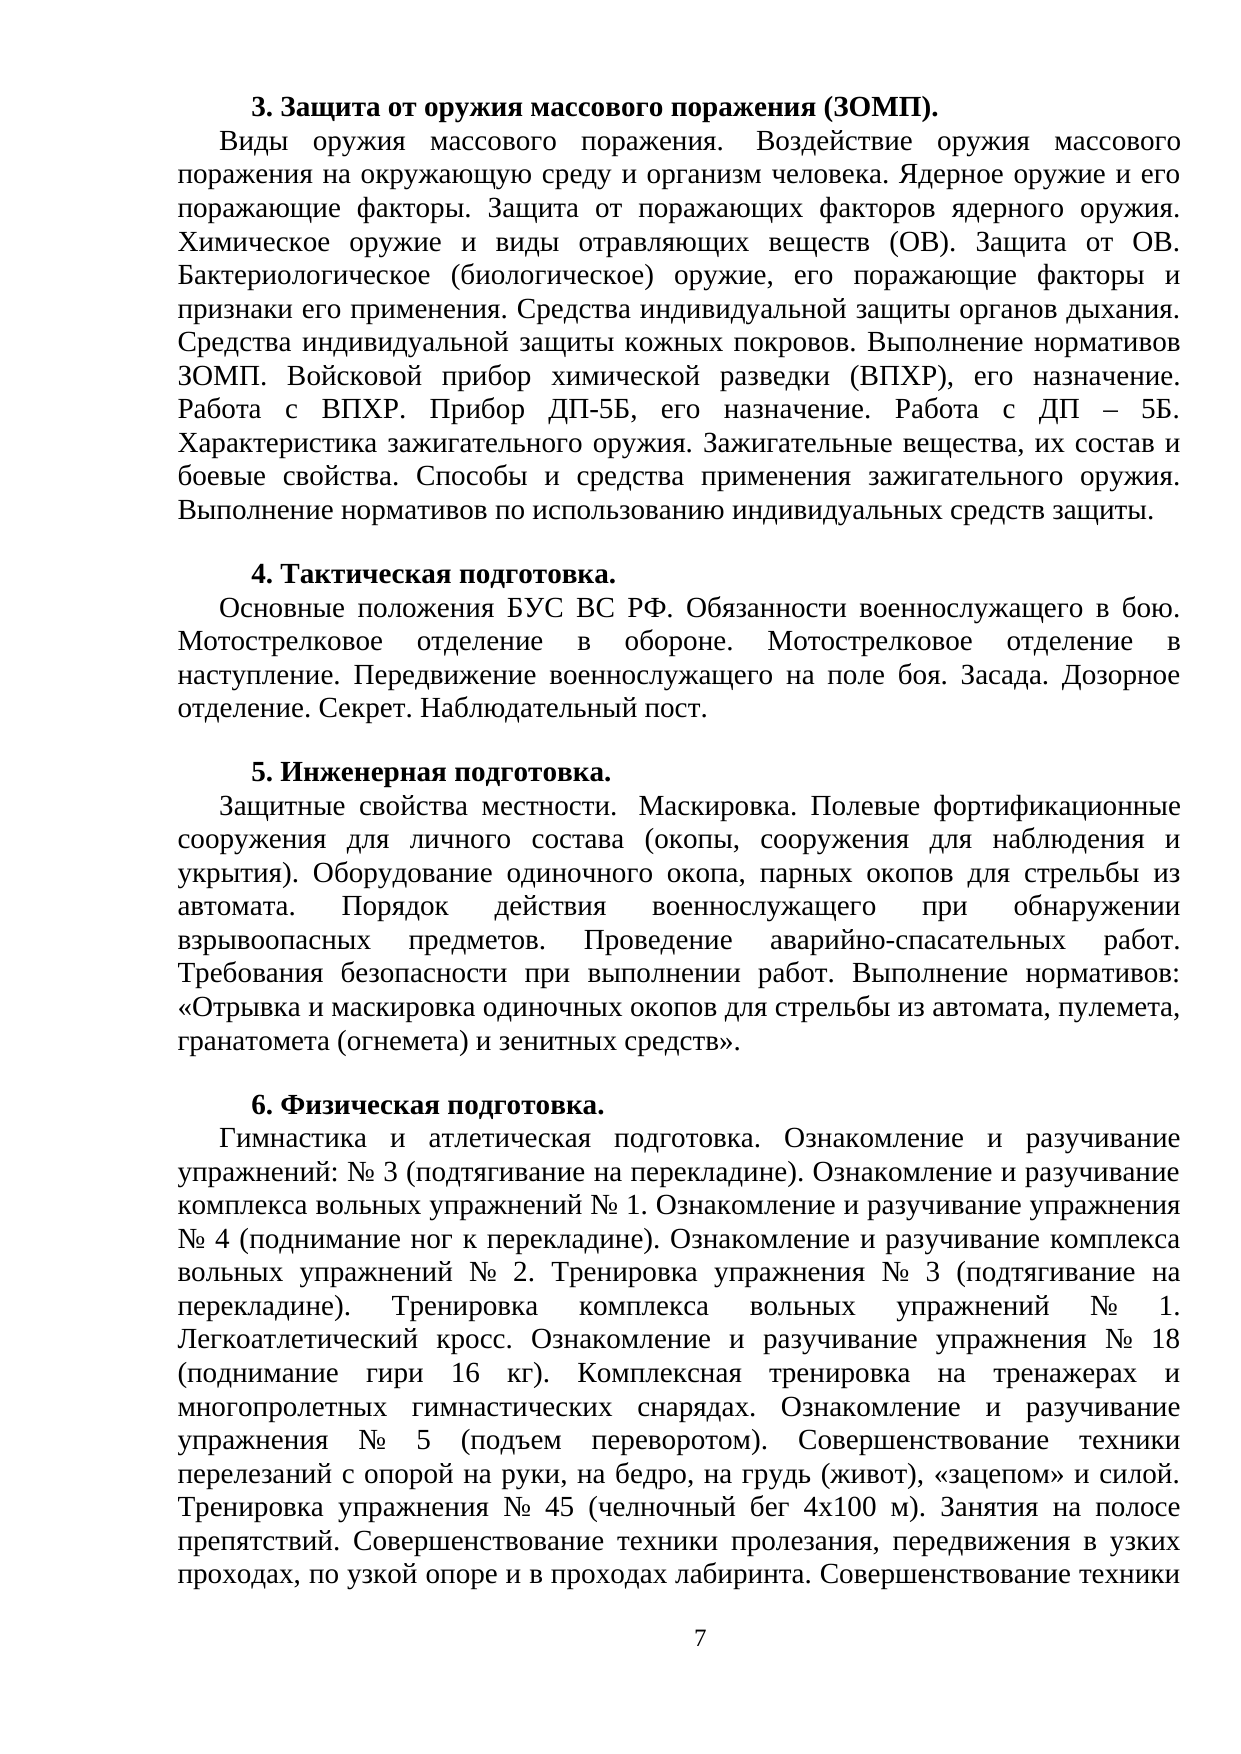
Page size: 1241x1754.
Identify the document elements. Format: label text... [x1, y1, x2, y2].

text 5. Инженерная подготовка. [177, 754, 1181, 788]
text Основные положения БУС ВС РФ. Обязанности военнослужащего в бою. Мотострелковое отделение в обороне. Мотострелковое отделение в наступление. Передвижение военнослужащего на поле боя. Засада. Дозорное отделение. Секрет. Наблюдательный пост. [177, 590, 1181, 724]
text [177, 1120, 1181, 1590]
text 6. Физическая подготовка. [177, 1087, 1181, 1120]
text 3. Защита от оружия массового поражения (ЗОМП). [177, 89, 1181, 123]
text 4. Тактическая подготовка. [177, 556, 1181, 590]
text Виды оружия массового поражения. Воздействие оружия массового поражения на окружающую среду и организм человека. Ядерное оружие и его поражающие факторы. Защита от поражающих факторов ядерного оружия. Химическое оружие и виды отравляющих веществ (ОВ). Защита от ОВ. Бактериологическое (биологическое) оружие, его поражающие факторы и признаки его применения. Средства индивидуальной защиты органов дыхания. Средства индивидуальной защиты кожных покровов. Выполнение нормативов ЗОМП. Войсковой прибор химической разведки (ВПХР), его назначение. Работа с ВПХР. Прибор ДП-5Б, его назначение. Работа с ДП – 5Б. Характеристика зажигательного оружия. Зажигательные вещества, их состав и боевые свойства. Способы и средства применения зажигательного оружия. Выполнение нормативов по использованию индивидуальных средств защиты. [177, 123, 1181, 526]
text Защитные свойства местности. Маскировка. Полевые фортификационные сооружения для личного состава (окопы, сооружения для наблюдения и укрытия). Оборудование одиночного окопа, парных окопов для стрельбы из автомата. Порядок действия военнослужащего при обнаружении взрывоопасных предметов. Проведение аварийно-спасательных работ. Требования безопасности при выполнении работ. Выполнение нормативов: «Отрывка и маскировка одиночных окопов для стрельбы из автомата, пулемета, гранатомета (огнемета) и зенитных средств». [177, 788, 1181, 1056]
